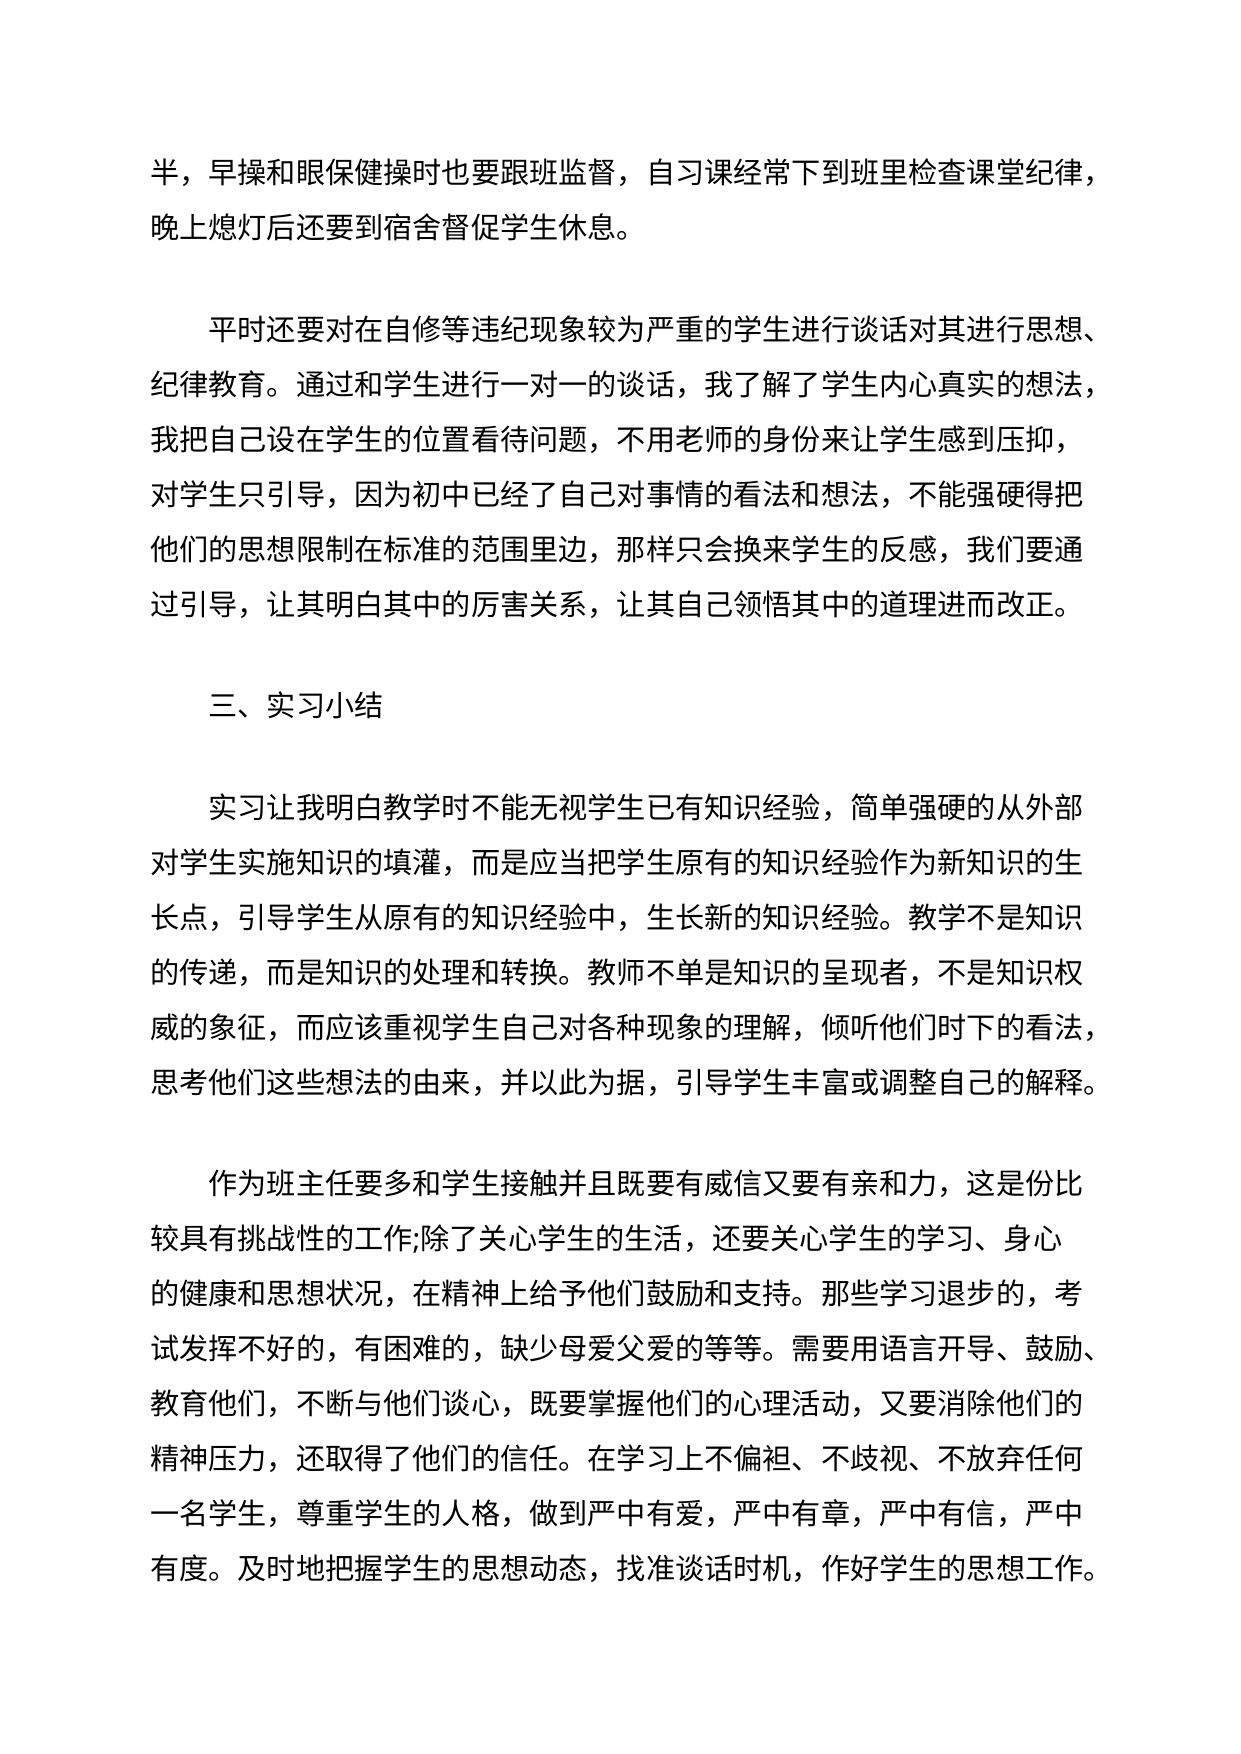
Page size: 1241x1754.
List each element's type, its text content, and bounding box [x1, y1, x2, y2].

text 三、实习小结 [150, 683, 1090, 725]
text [150, 150, 1090, 247]
text 作为班主任要多和学生接触并且既要有威信又要有亲和力，这是份比较具有挑战性的工作;除了关心学生的生活，还要关心学生的学习、身心的健康和思想状况，在精神上给予他们鼓励和支持。那些学习退步的，考试发挥不好的，有困难的，缺少母爱父爱的等等。需要用语言开导、鼓励、教育他们，不断与他们谈心，既要掌握他们的心理活动，又要消除他们的精神压力，还取得了他们的信任。在学习上不偏袒、不歧视、不放弃任何一名学生，尊重学生的人格，做到严中有爱，严中有章，严中有信，严中有度。及时地把握学生的思想动态，找准谈话时机，作好学生的思想工作。 [150, 1161, 1090, 1588]
text 平时还要对在自修等违纪现象较为严重的学生进行谈话对其进行思想、纪律教育。通过和学生进行一对一的谈话，我了解了学生内心真实的想法，我把自己设在学生的位置看待问题，不用老师的身份来让学生感到压抑，对学生只引导，因为初中已经了自己对事情的看法和想法，不能强硬得把他们的思想限制在标准的范围里边，那样只会换来学生的反感，我们要通过引导，让其明白其中的厉害关系，让其自己领悟其中的道理进而改正。 [150, 307, 1090, 623]
text 实习让我明白教学时不能无视学生已有知识经验，简单强硬的从外部对学生实施知识的填灌，而是应当把学生原有的知识经验作为新知识的生长点，引导学生从原有的知识经验中，生长新的知识经验。教学不是知识的传递，而是知识的处理和转换。教师不单是知识的呈现者，不是知识权威的象征，而应该重视学生自己对各种现象的理解，倾听他们时下的看法，思考他们这些想法的由来，并以此为据，引导学生丰富或调整自己的解释。 [150, 785, 1090, 1101]
